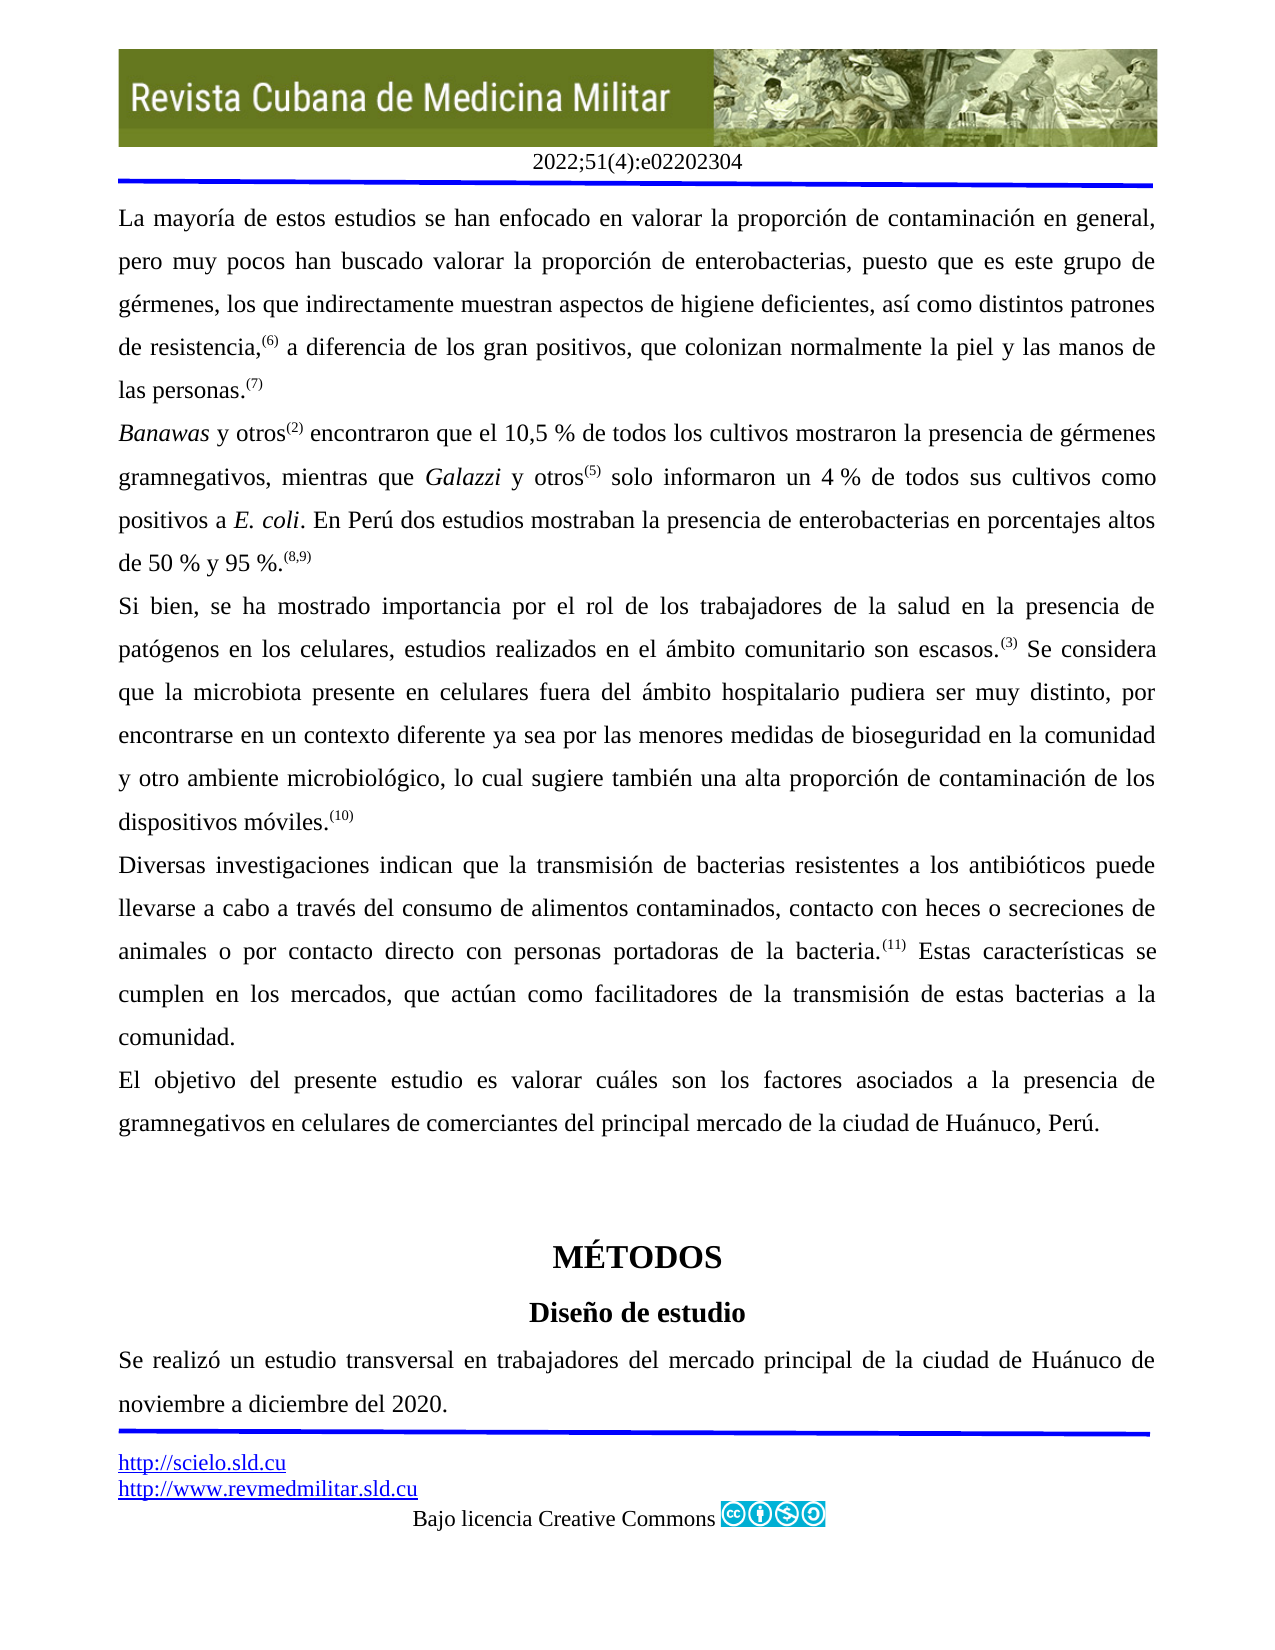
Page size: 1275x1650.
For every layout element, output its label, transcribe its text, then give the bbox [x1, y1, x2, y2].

text La mayoría de estos estudios se han enfocado en valorar la proporción de contaminación en general, pero muy pocos han buscado valorar la proporción de enterobacterias, puesto que es este grupo de gérmenes, los que indirectamente muestran aspectos de higiene deficientes, así como distintos patrones de resistencia,(6) a diferencia de los gran positivos, que colonizan normalmente la piel y las manos de las personas.(7) [118, 203, 1157, 404]
text Diseño de estudio [118, 1295, 1157, 1329]
picture [118, 49, 1158, 147]
text Banawas y otros(2) encontraron que el 10,5 % de todos los cultivos mostraron la presencia de gérmenes gramnegativos, mientras que Galazzi y otros(5) solo informaron un 4 % de todos sus cultivos como positivos a E. coli. En Perú dos estudios mostraban la presencia de enterobacterias en porcentajes altos de 50 % y 95 %.(8,9) [118, 418, 1157, 577]
text El objetivo del presente estudio es valorar cuáles son los factores asociados a la presencia de gramnegativos en celulares de comerciantes del principal mercado de la ciudad de Huánuco, Perú. [118, 1065, 1157, 1137]
text Se realizó un estudio transversal en trabajadores del mercado principal de la ciudad de Huánuco de noviembre a diciembre del 2020. [118, 1346, 1157, 1417]
picture [720, 1501, 826, 1527]
text Diversas investigaciones indican que la transmisión de bacterias resistentes a los antibióticos puede llevarse a cabo a través del consumo de alimentos contaminados, contacto con heces o secreciones de animales o por contacto directo con personas portadoras de la bacteria.(11) Estas características se cumplen en los mercados, que actúan como facilitadores de la transmisión de estas bacterias a la comunidad. [118, 850, 1157, 1051]
text Si bien, se ha mostrado importancia por el rol de los trabajadores de la salud en la presencia de patógenos en los celulares, estudios realizados en el ámbito comunitario son escasos.(3) Se considera que la microbiota presente en celulares fuera del ámbito hospitalario pudiera ser muy distinto, por encontrarse en un contexto diferente ya sea por las menores medidas de bioseguridad en la comunidad y otro ambiente microbiológico, lo cual sugiere también una alta proporción de contaminación de los dispositivos móviles.(10) [118, 591, 1157, 835]
text MÉTODOS [118, 1238, 1157, 1276]
